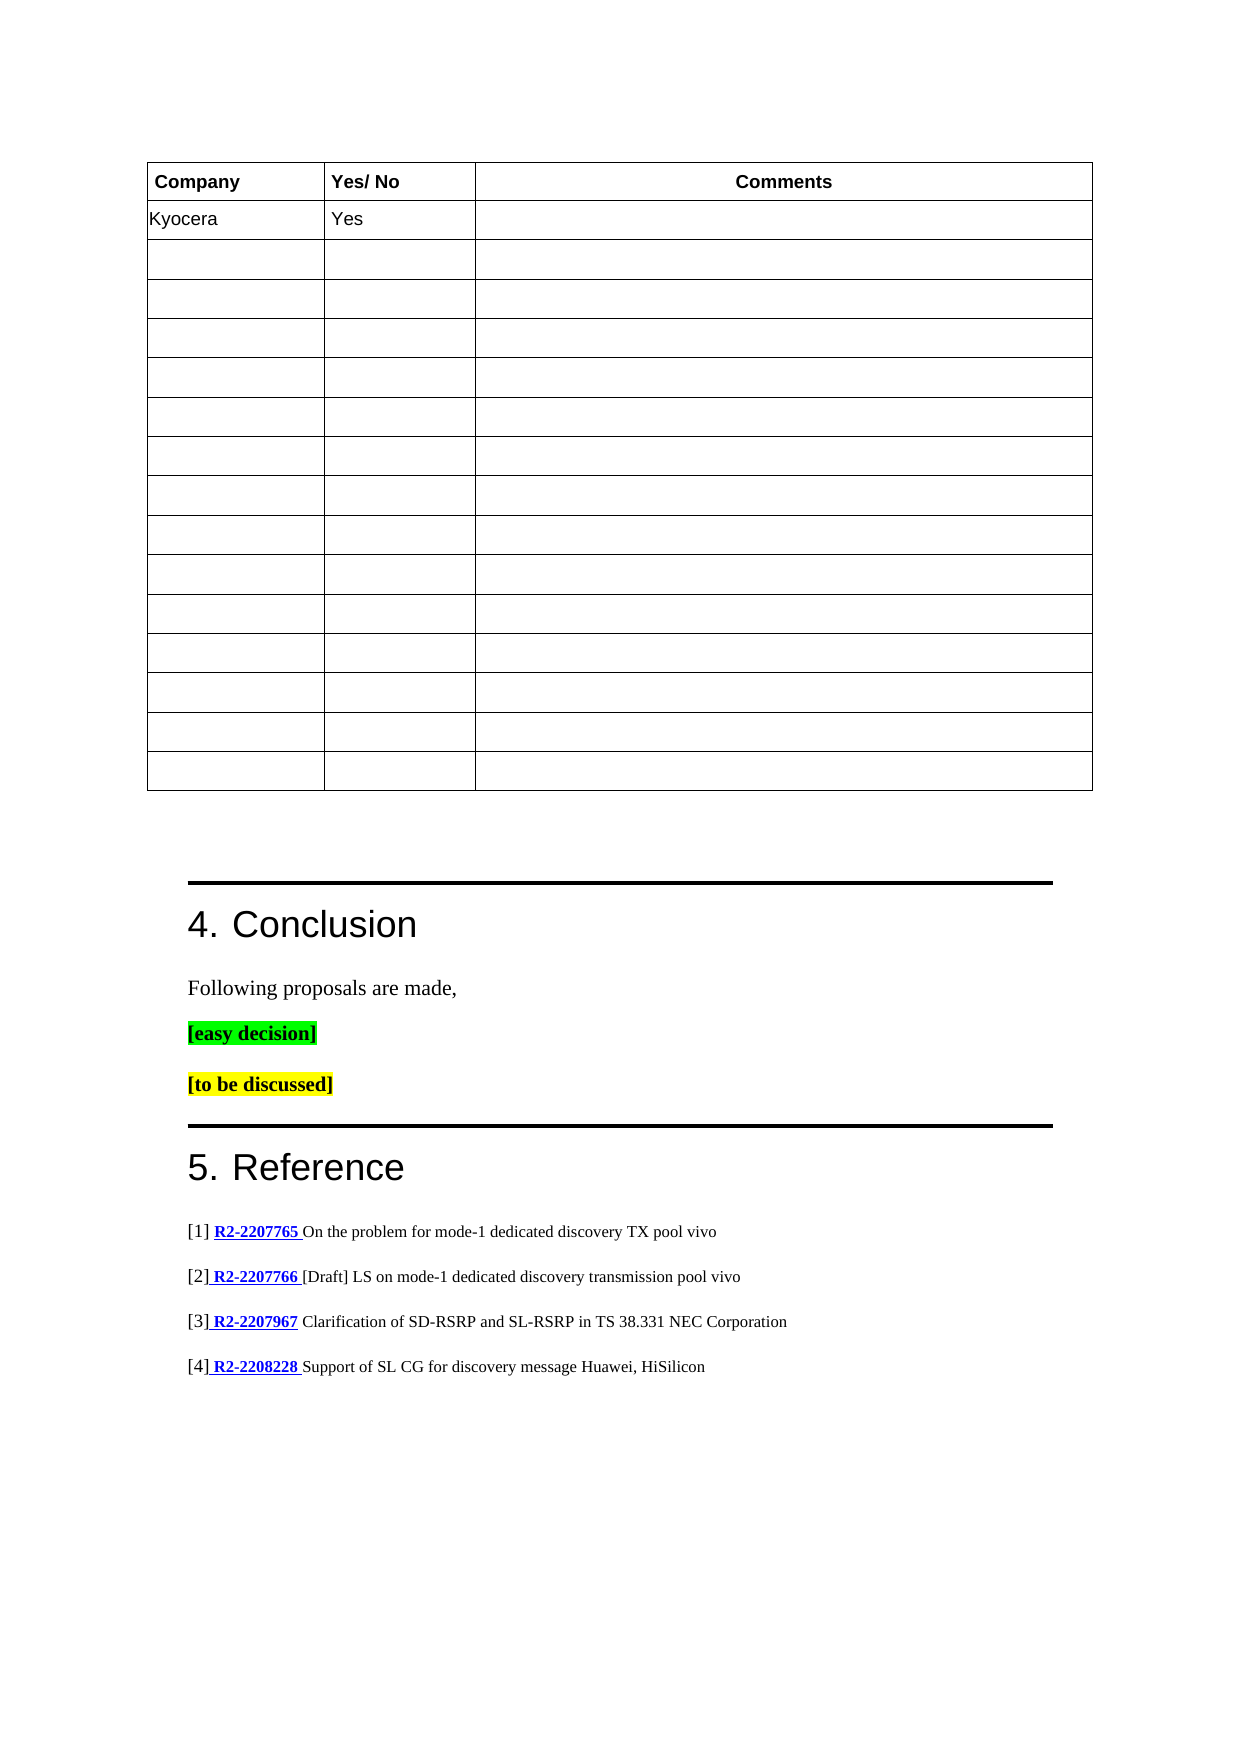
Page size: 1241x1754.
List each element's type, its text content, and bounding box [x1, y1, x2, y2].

table_cell [325, 476, 475, 515]
table_cell [148, 476, 324, 515]
text [easy decision] [187, 1017, 1053, 1049]
table_cell [325, 398, 475, 436]
table_cell [148, 634, 324, 672]
text [4] R2-2208228 Support of SL CG for discovery message Huawei, HiSilicon [187, 1350, 1053, 1382]
table_cell [476, 437, 1092, 475]
table_cell [476, 673, 1092, 712]
table_cell [325, 358, 475, 397]
table_cell [476, 555, 1092, 593]
table_header Company [148, 163, 324, 200]
table_cell [476, 240, 1092, 278]
table_cell [325, 713, 475, 751]
table_cell [325, 555, 475, 593]
table_cell [325, 437, 475, 475]
text [2] R2-2207766 [Draft] LS on mode-1 dedicated discovery transmission pool vivo [187, 1260, 1053, 1292]
table_cell [148, 358, 324, 397]
table_cell [325, 516, 475, 554]
table_cell [476, 752, 1092, 790]
table_cell [476, 319, 1092, 357]
table_cell [148, 319, 324, 357]
table_cell [325, 240, 475, 278]
table_cell [476, 476, 1092, 515]
table_cell [325, 752, 475, 790]
table_cell [148, 240, 324, 278]
text [1] R2-2207765 On the problem for mode-1 dedicated discovery TX pool vivo [187, 1215, 1053, 1247]
table_cell [476, 595, 1092, 633]
table_cell [476, 358, 1092, 397]
table_cell [476, 516, 1092, 554]
table_cell [476, 634, 1092, 672]
table_cell Yes [325, 201, 475, 239]
table_cell [148, 516, 324, 554]
table_cell [148, 555, 324, 593]
table_cell [148, 752, 324, 790]
table_header Comments [476, 163, 1092, 200]
table_cell [325, 280, 475, 318]
table_cell [476, 398, 1092, 436]
table_cell [148, 673, 324, 712]
text [3] R2-2207967 Clarification of SD-RSRP and SL-RSRP in TS 38.331 NEC Corporation [187, 1305, 1053, 1337]
table_cell Kyocera [148, 201, 324, 239]
table_cell [148, 398, 324, 436]
subtitle Reference [187, 1125, 1053, 1199]
table_cell [476, 201, 1092, 239]
table_header Yes/ No [325, 163, 475, 200]
table_cell [148, 280, 324, 318]
table_cell [148, 437, 324, 475]
text Following proposals are made, [187, 972, 1053, 1004]
table_cell [325, 634, 475, 672]
table_cell [325, 319, 475, 357]
table_cell [325, 673, 475, 712]
text [to be discussed] [187, 1067, 1053, 1100]
table_cell [148, 713, 324, 751]
table_cell [325, 595, 475, 633]
subtitle Conclusion [187, 882, 1053, 956]
table_cell [148, 595, 324, 633]
table_cell [476, 713, 1092, 751]
table_cell [476, 280, 1092, 318]
